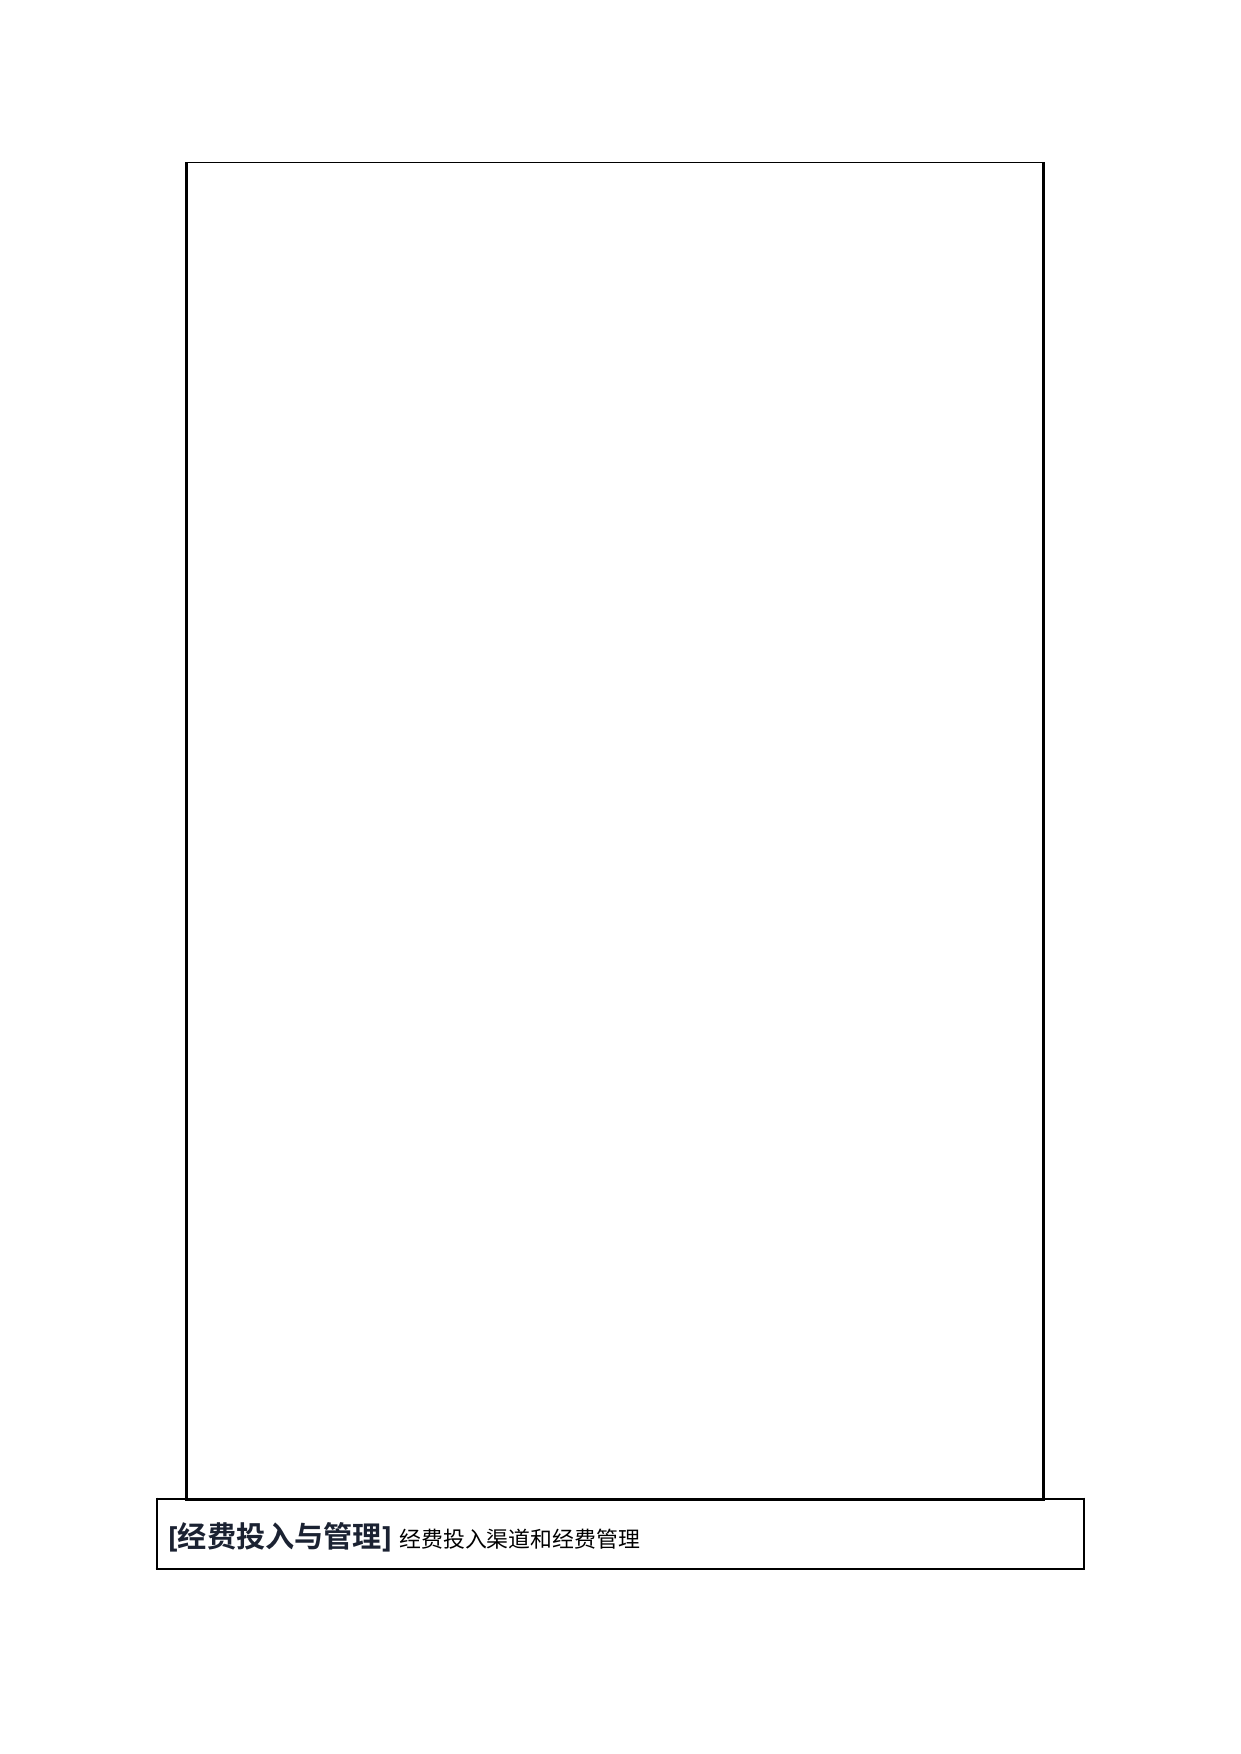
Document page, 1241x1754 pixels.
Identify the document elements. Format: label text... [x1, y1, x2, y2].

table_cell [188, 163, 1042, 1498]
table_cell [经费投入与管理] 经费投入渠道和经费管理 [158, 1500, 1083, 1568]
